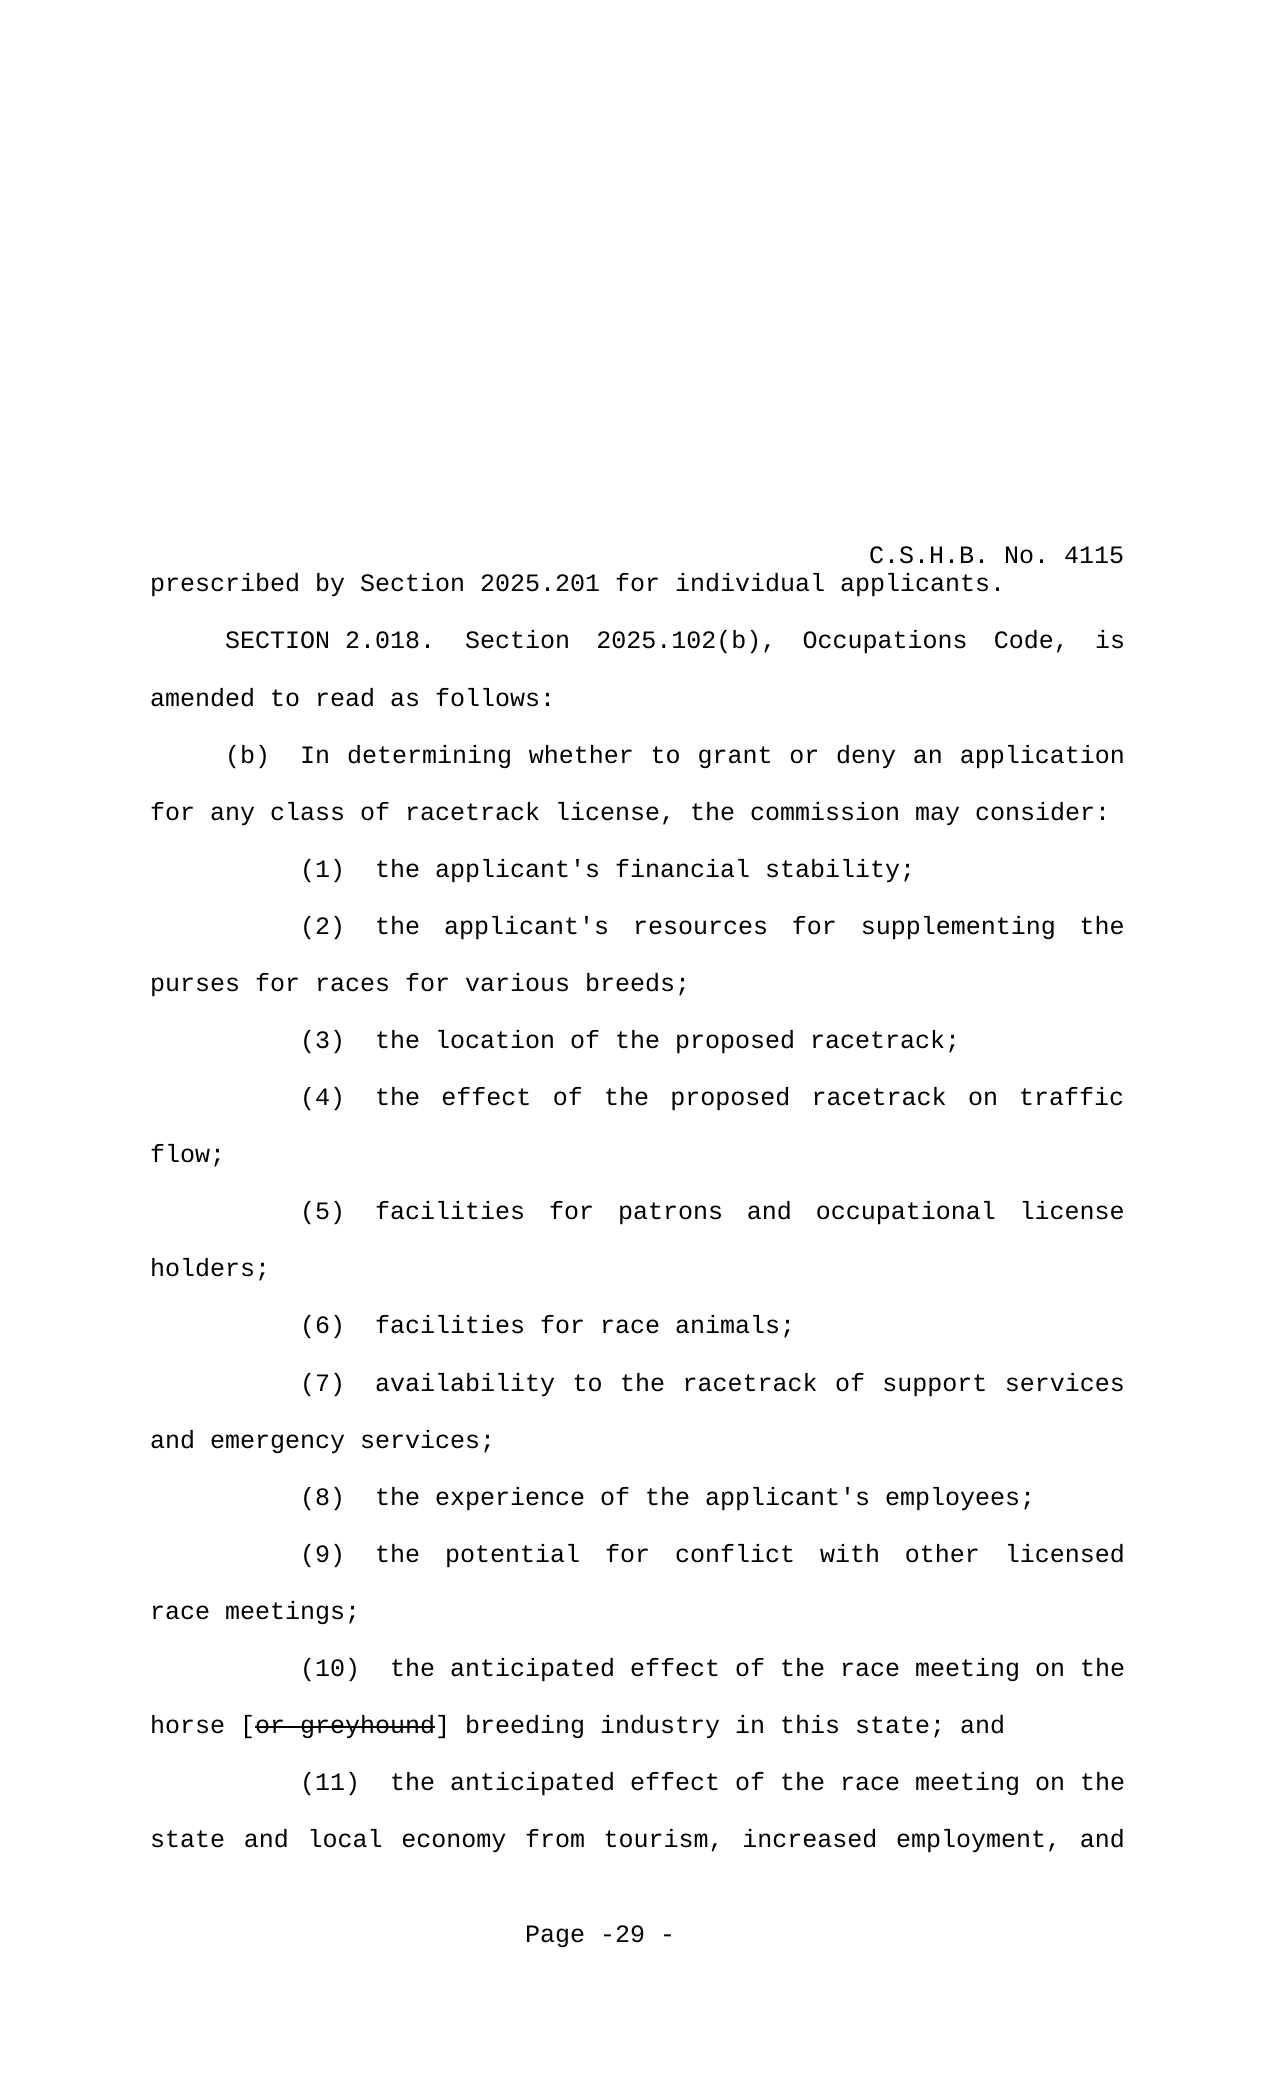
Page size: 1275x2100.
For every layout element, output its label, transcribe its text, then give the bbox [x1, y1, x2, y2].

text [150, 571, 1125, 599]
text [150, 1769, 1125, 1855]
text SECTION 2.018. Section 2025.102(b), Occupations Code, is amended to read as follows: [150, 628, 1125, 713]
text (2) the applicant's resources for supplementing the purses for races for various breeds; [150, 913, 1125, 999]
text (4) the effect of the proposed racetrack on traffic flow; [150, 1084, 1125, 1170]
text (5) facilities for patrons and occupational license holders; [150, 1199, 1125, 1284]
text (3) the location of the proposed racetrack; [150, 1027, 1125, 1056]
text (9) the potential for conflict with other licensed race meetings; [150, 1541, 1125, 1627]
text (7) availability to the racetrack of support services and emergency services; [150, 1370, 1125, 1456]
text (6) facilities for race animals; [150, 1313, 1125, 1341]
text (b) In determining whether to grant or deny an application for any class of racetrack license, the commission may consider: [150, 742, 1125, 828]
text (8) the experience of the applicant's employees; [150, 1484, 1125, 1513]
text (1) the applicant's financial stability; [150, 856, 1125, 885]
text (10) the anticipated effect of the race meeting on the horse [or greyhound] breeding industry in this state; and [150, 1655, 1125, 1741]
